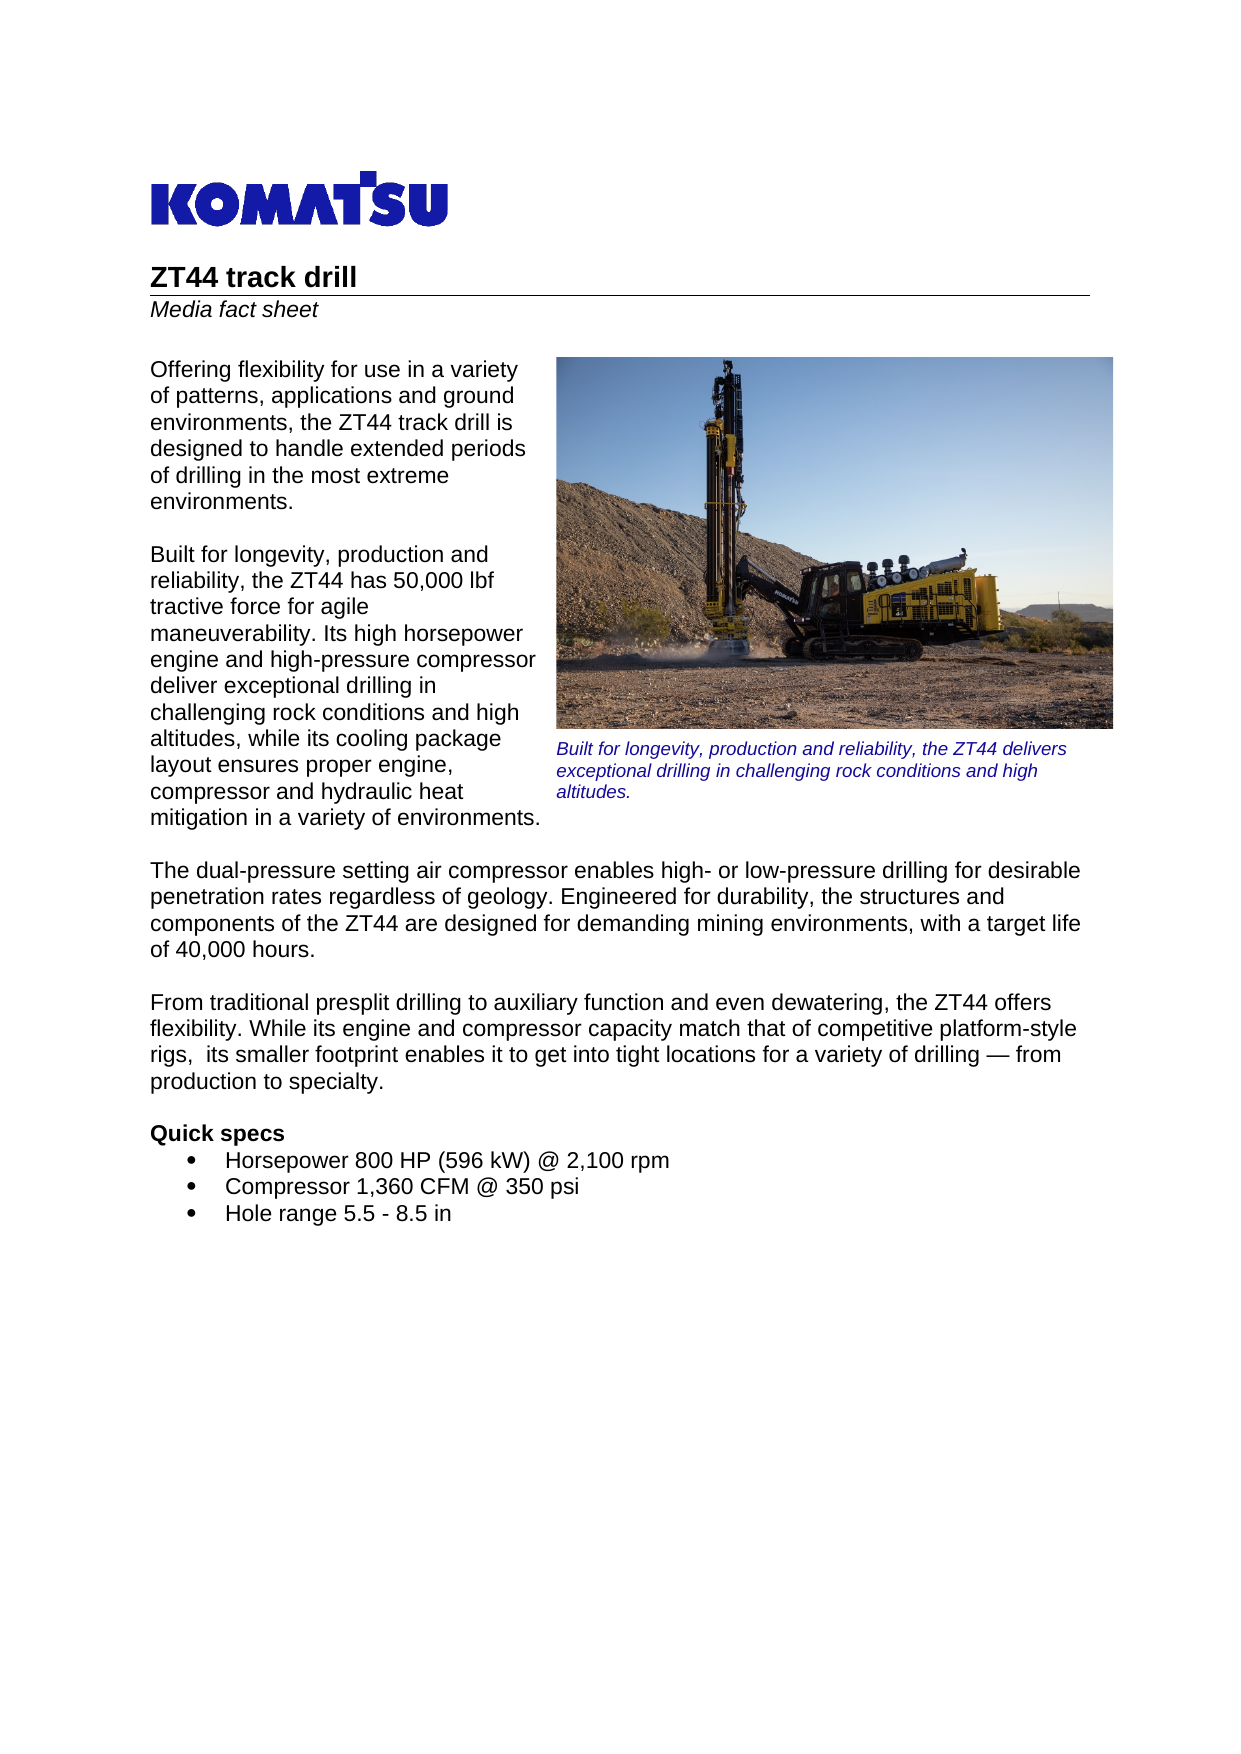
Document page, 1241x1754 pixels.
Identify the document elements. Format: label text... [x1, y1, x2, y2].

list Hole range 5.5 - 8.5 in [187, 1199, 1090, 1226]
list Compressor 1,360 CFM @ 350 psi [187, 1173, 1090, 1199]
picture [556, 357, 1114, 729]
text Built for longevity, production and reliability, the ZT44 has 50,000 lbf tractive force for agile maneuverability. Its high horsepower engine and high-pressure compressor deliver exceptional drilling in challenging rock conditions and high altitudes, while its cooling package layout ensures proper engine, compressor and hydraulic heat mitigation in a variety of environments. [150, 541, 1090, 831]
text From traditional presplit drilling to auxiliary function and even dewatering, the ZT44 offers flexibility. While its engine and compressor capacity match that of competitive platform-style rigs, its smaller footprint enables it to get into tight locations for a variety of drilling — from production to specialty. [150, 989, 1090, 1094]
text The dual-pressure setting air compressor enables high- or low-pressure drilling for desirable penetration rates regardless of geology. Engineered for durability, the structures and components of the ZT44 are designed for demanding mining environments, with a target life of 40,000 hours. [150, 857, 1090, 962]
text Quick specs [150, 1120, 1090, 1147]
text Offering flexibility for use in a variety of patterns, applications and ground environments, the ZT44 track drill is designed to handle extended periods of drilling in the most extreme environments. [150, 356, 1090, 514]
list Horsepower 800 HP (596 kW) @ 2,100 rpm [187, 1147, 1090, 1173]
picture [142, 162, 455, 232]
text ZT44 track drill [150, 259, 1090, 295]
text Media fact sheet [150, 296, 1137, 323]
